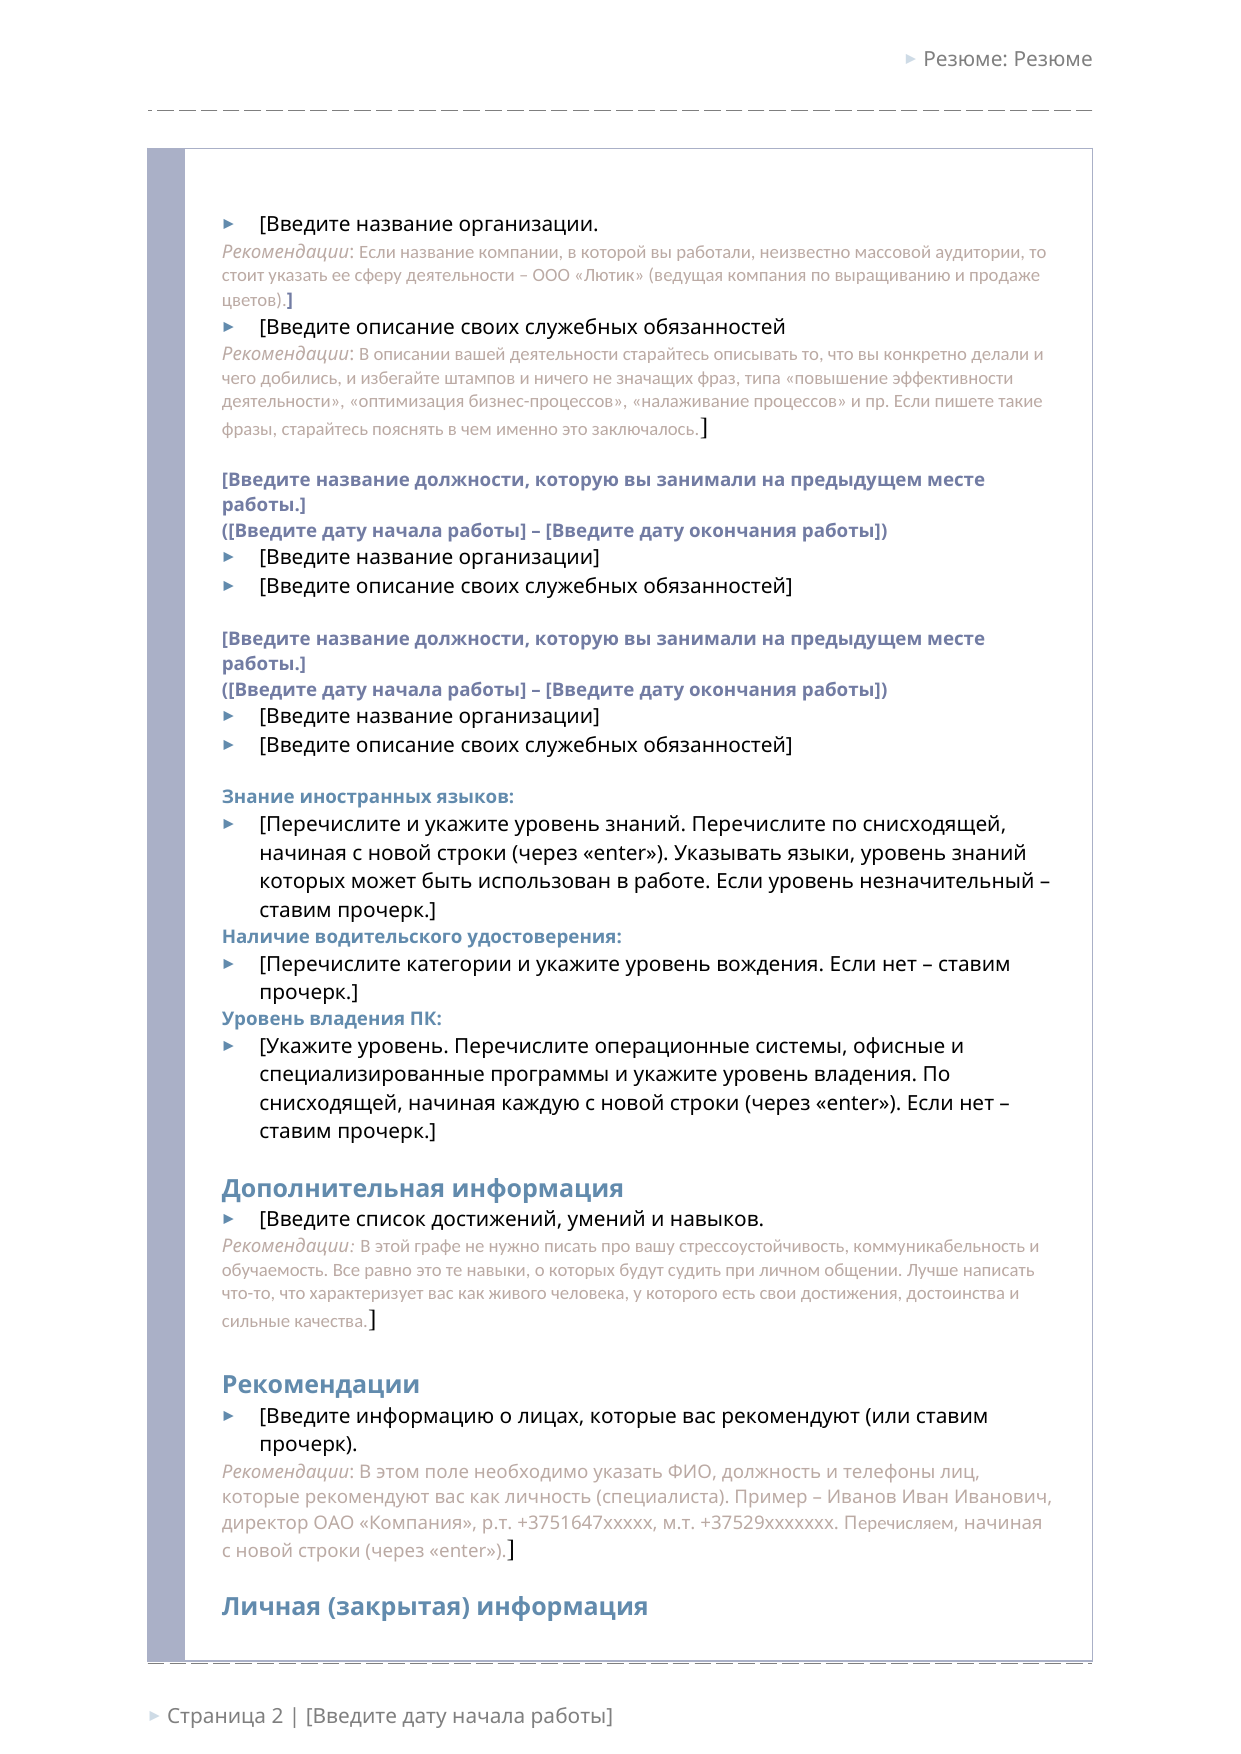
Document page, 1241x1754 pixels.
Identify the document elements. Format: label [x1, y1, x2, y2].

table_header [185, 149, 1092, 1660]
table_header [148, 149, 183, 1660]
